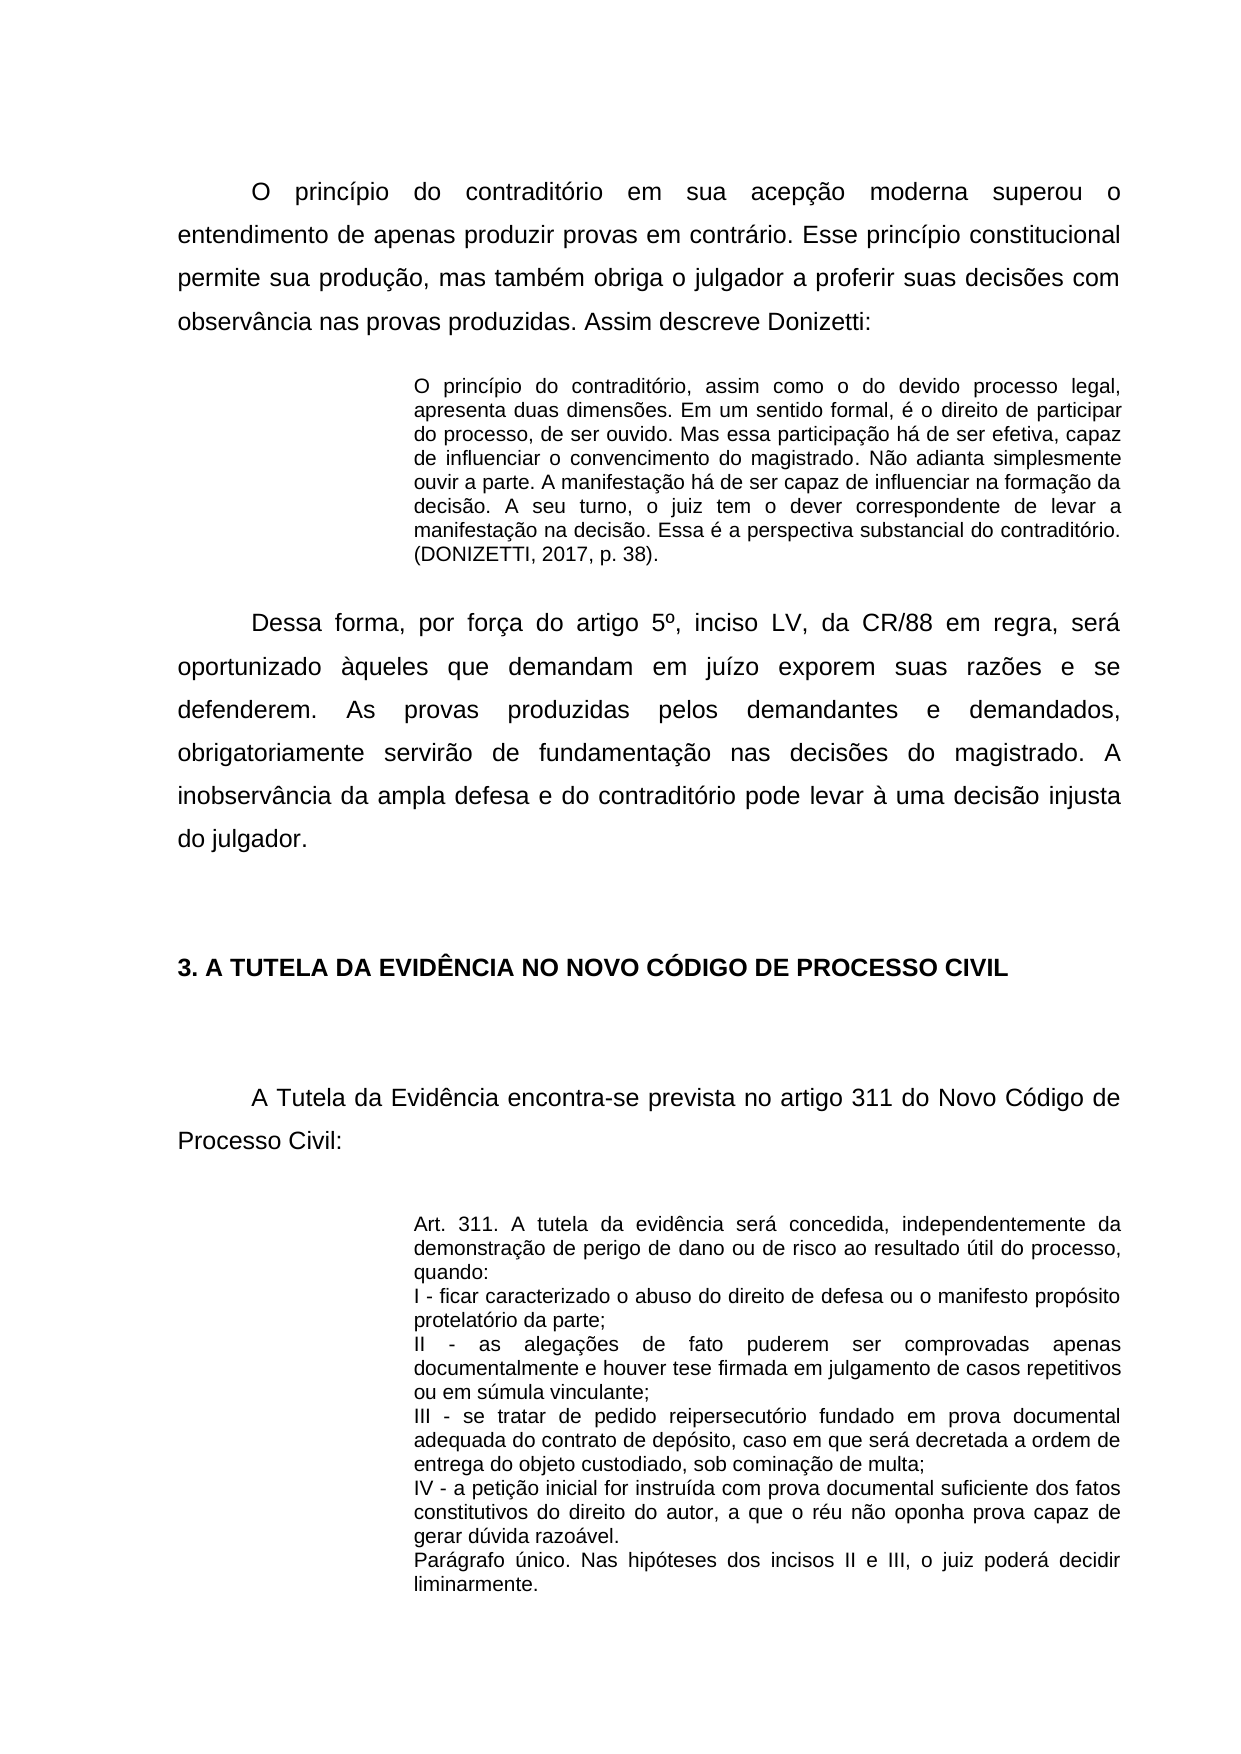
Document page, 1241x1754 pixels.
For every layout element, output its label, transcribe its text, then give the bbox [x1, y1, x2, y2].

text O princípio do contraditório em sua acepção moderna superou o entendimento de apenas produzir provas em contrário. Esse princípio constitucional permite sua produção, mas também obriga o julgador a proferir suas decisões com observância nas provas produzidas. Assim descreve Donizetti: [177, 177, 1122, 335]
text IV - a petição inicial for instruída com prova documental suficiente dos fatos constitutivos do direito do autor, a que o réu não oponha prova capaz de gerar dúvida razoável. [413, 1476, 1122, 1548]
text III - se tratar de pedido reipersecutório fundado em prova documental adequada do contrato de depósito, caso em que será decretada a ordem de entrega do objeto custodiado, sob cominação de multa; [413, 1404, 1122, 1476]
text A Tutela da Evidência encontra-se prevista no artigo 311 do Novo Código de Processo Civil: [177, 1083, 1122, 1155]
text Dessa forma, por força do artigo 5º, inciso LV, da CR/88 em regra, será oportunizado àqueles que demandam em juízo exporem suas razões e se defenderem. As provas produzidas pelos demandantes e demandados, obrigatoriamente servirão de fundamentação nas decisões do magistrado. A inobservância da ampla defesa e do contraditório pode levar à uma decisão injusta do julgador. [177, 608, 1122, 853]
text Parágrafo único. Nas hipóteses dos incisos II e III, o juiz poderá decidir liminarmente. [413, 1548, 1122, 1596]
text Art. 311. A tutela da evidência será concedida, independentemente da demonstração de perigo de dano ou de risco ao resultado útil do processo, quando: [413, 1212, 1122, 1284]
text I - ficar caracterizado o abuso do direito de defesa ou o manifesto propósito protelatório da parte; [413, 1284, 1122, 1332]
text O princípio do contraditório, assim como o do devido processo legal, apresenta duas dimensões. Em um sentido formal, é o direito de participar do processo, de ser ouvido. Mas essa participação há de ser efetiva, capaz de influenciar o convencimento do magistrado. Não adianta simplesmente ouvir a parte. A manifestação há de ser capaz de influenciar na formação da decisão. A seu turno, o juiz tem o dever correspondente de levar a manifestação na decisão. Essa é a perspectiva substancial do contraditório. (DONIZETTI, 2017, p. 38). [413, 374, 1122, 565]
subtitle 3. A TUTELA DA EVIDÊNCIA NO NOVO CÓDIGO DE PROCESSO CIVIL [177, 953, 1122, 982]
text II - as alegações de fato puderem ser comprovadas apenas documentalmente e houver tese firmada em julgamento de casos repetitivos ou em súmula vinculante; [413, 1332, 1122, 1404]
